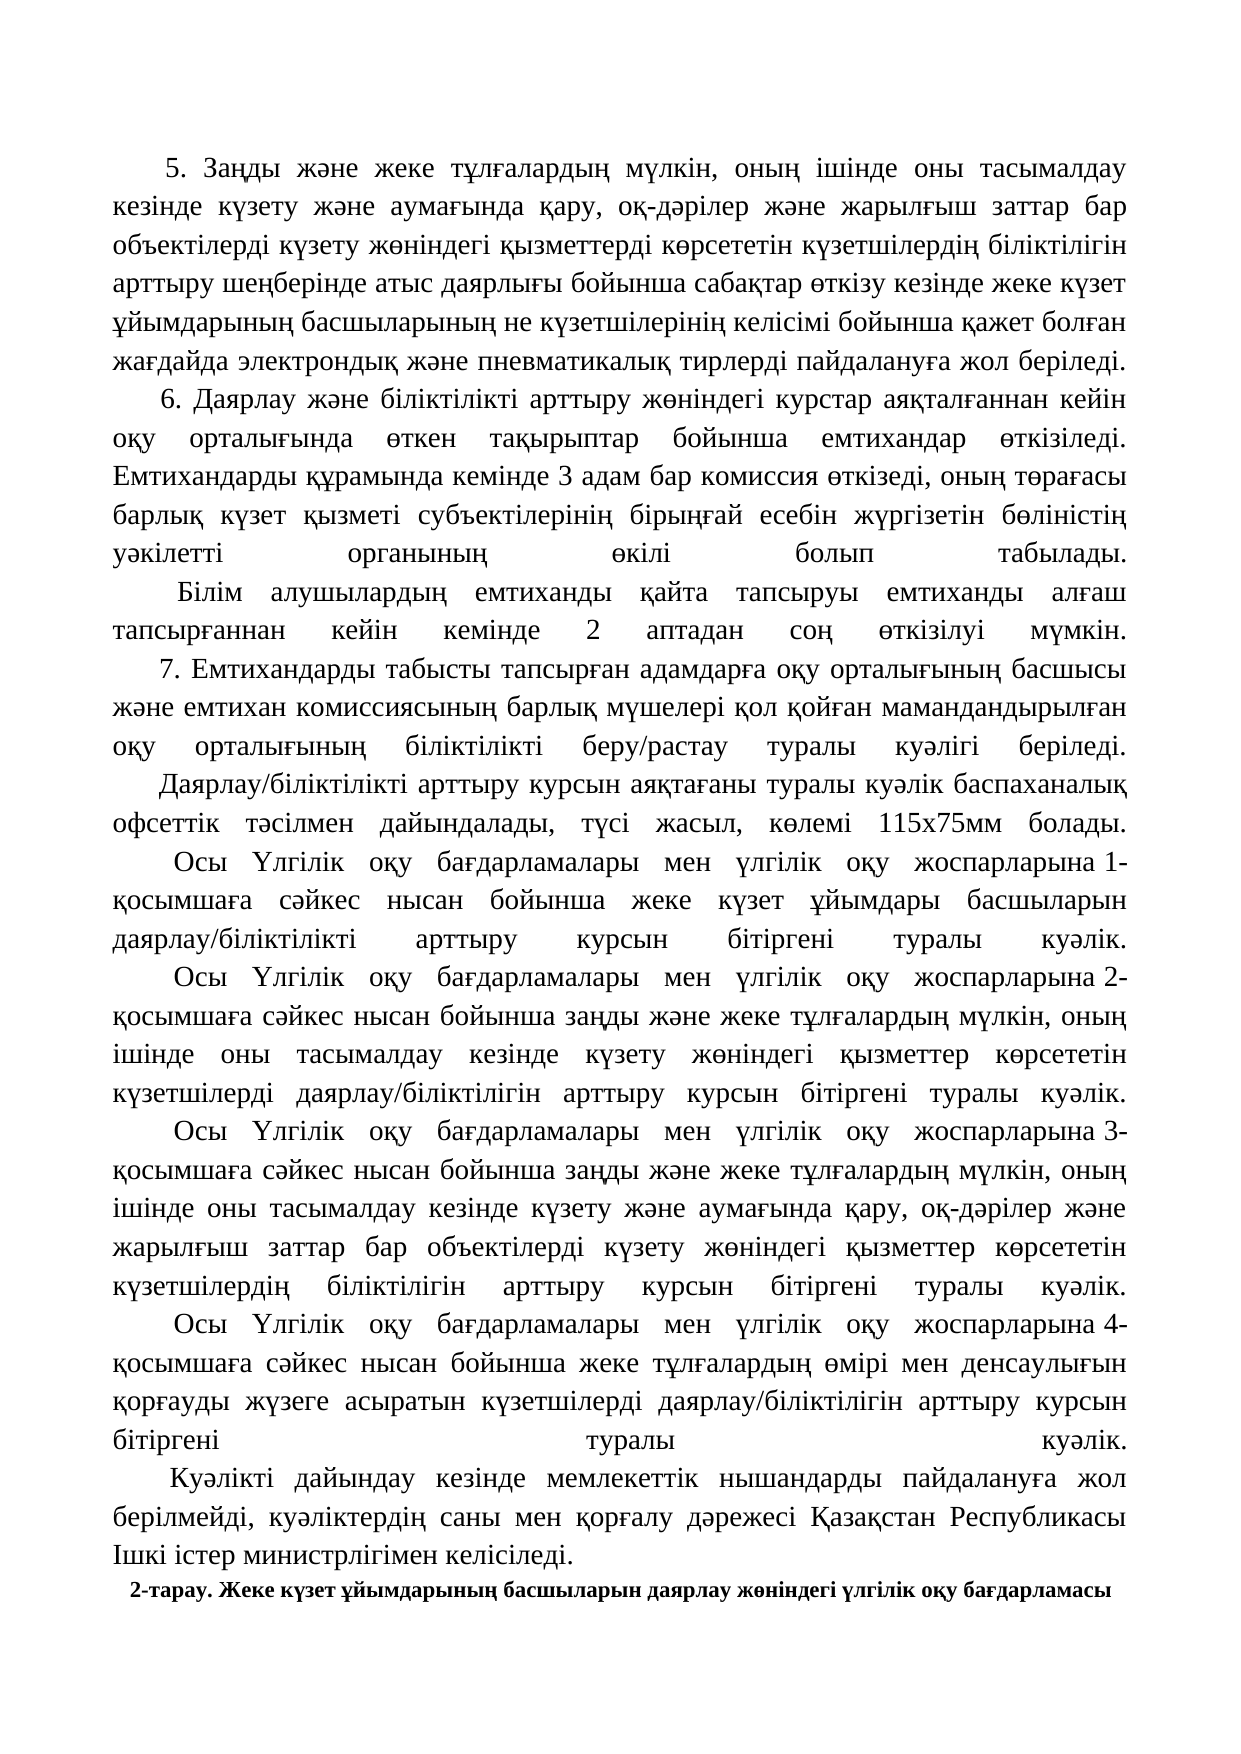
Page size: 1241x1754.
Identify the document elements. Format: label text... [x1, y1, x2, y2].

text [112, 150, 1128, 1571]
text 2-тарау. Жеке күзет ұйымдарының басшыларын даярлау жөніндегі үлгілік оқу бағдарламасы [112, 1576, 1128, 1602]
